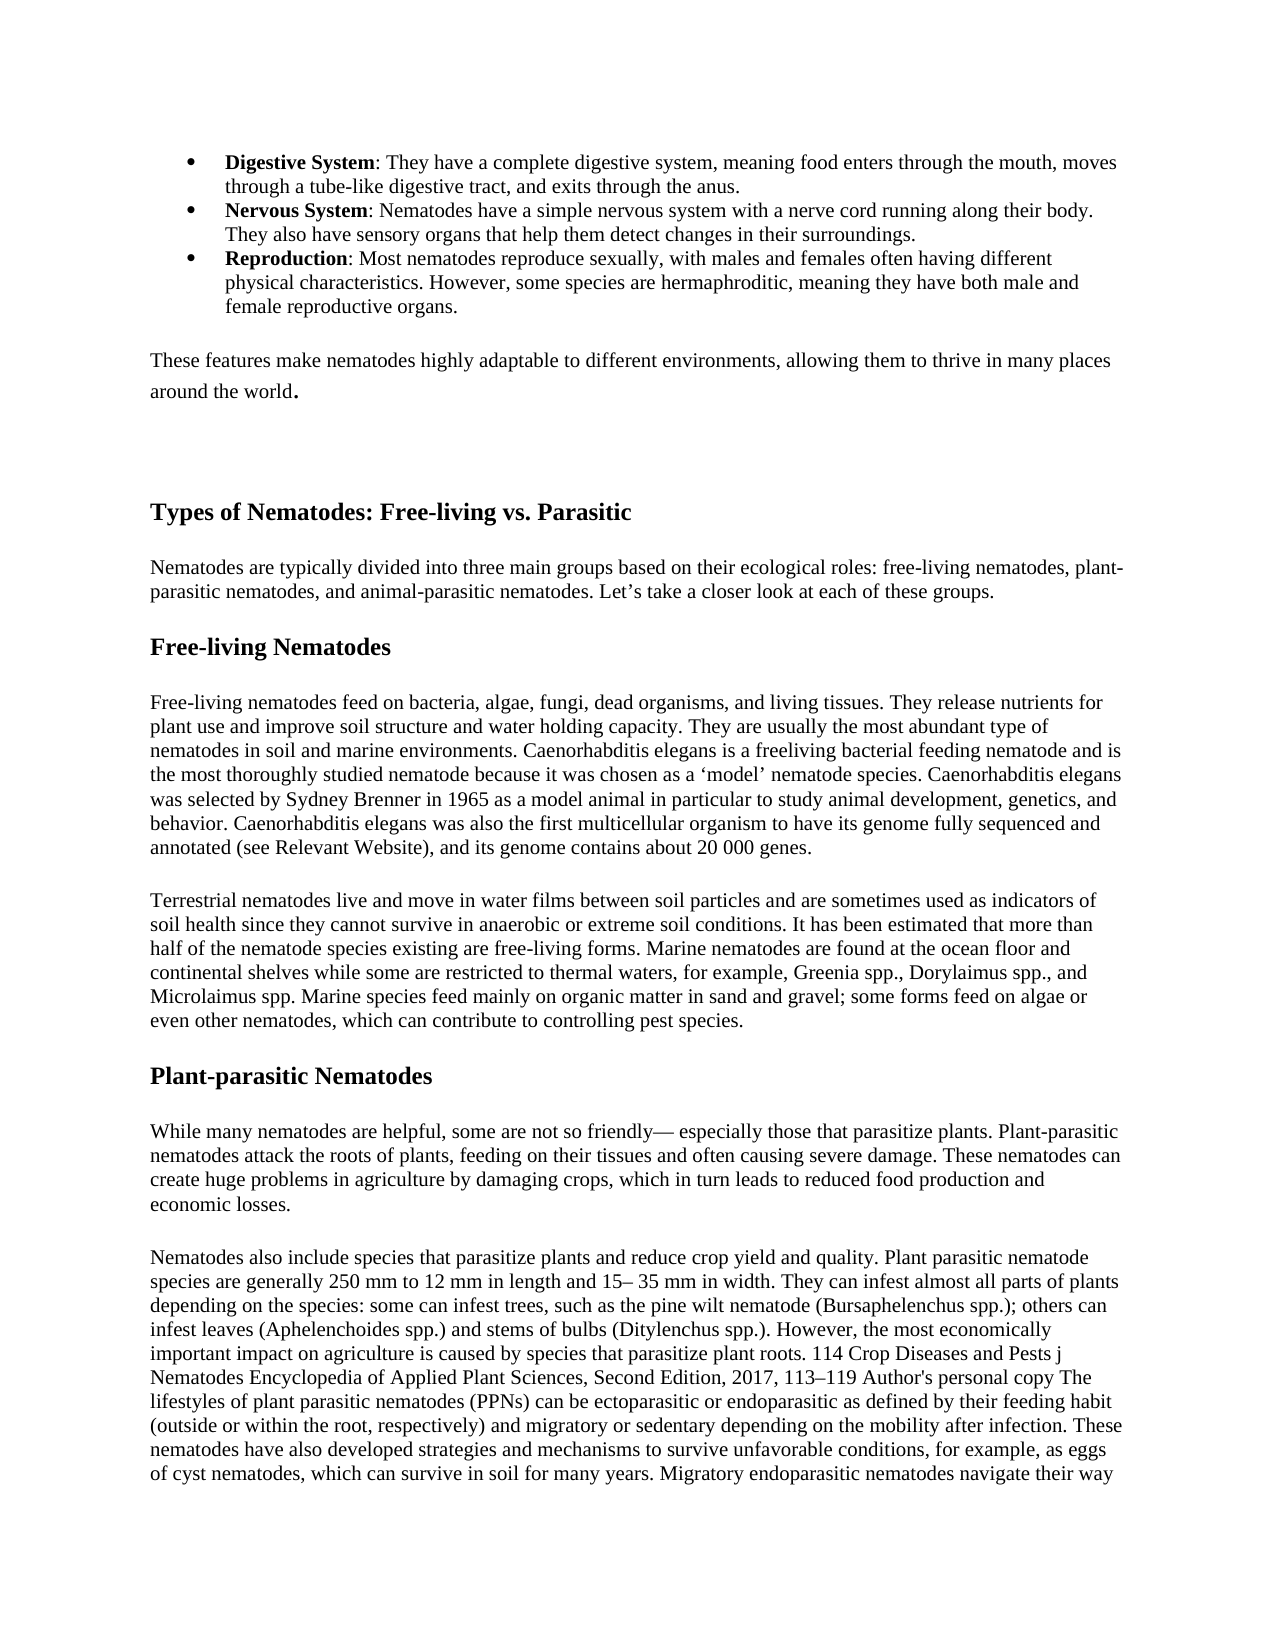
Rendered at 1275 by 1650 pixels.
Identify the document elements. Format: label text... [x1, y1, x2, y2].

list Digestive System: They have a complete digestive system, meaning food enters through the mouth, moves through a tube-like digestive tract, and exits through the anus. [187, 150, 1125, 198]
text Types of Nematodes: Free-living vs. Parasitic [150, 497, 1125, 526]
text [150, 1245, 1125, 1485]
text Nematodes are typically divided into three main groups based on their ecological roles: free-living nematodes, plant-parasitic nematodes, and animal-parasitic nematodes. Let’s take a closer look at each of these groups. [150, 555, 1125, 603]
text These features make nematodes highly adaptable to different environments, allowing them to thrive in many places around the world. [150, 348, 1125, 405]
text Plant-parasitic Nematodes [150, 1061, 1125, 1090]
text Free-living Nematodes [150, 632, 1125, 661]
text Terrestrial nematodes live and move in water films between soil particles and are sometimes used as indicators of soil health since they cannot survive in anaerobic or extreme soil conditions. It has been estimated that more than half of the nematode species existing are free-living forms. Marine nematodes are found at the ocean floor and continental shelves while some are restricted to thermal waters, for example, Greenia spp., Dorylaimus spp., and Microlaimus spp. Marine species feed mainly on organic matter in sand and gravel; some forms feed on algae or even other nematodes, which can contribute to controlling pest species. [150, 888, 1125, 1032]
text While many nematodes are helpful, some are not so friendly— especially those that parasitize plants. Plant-parasitic nematodes attack the roots of plants, feeding on their tissues and often causing severe damage. These nematodes can create huge problems in agriculture by damaging crops, which in turn leads to reduced food production and economic losses. [150, 1119, 1125, 1216]
list Nervous System: Nematodes have a simple nervous system with a nerve cord running along their body. They also have sensory organs that help them detect changes in their surroundings. [187, 198, 1125, 246]
text Free-living nematodes feed on bacteria, algae, fungi, dead organisms, and living tissues. They release nutrients for plant use and improve soil structure and water holding capacity. They are usually the most abundant type of nematodes in soil and marine environments. Caenorhabditis elegans is a freeliving bacterial feeding nematode and is the most thoroughly studied nematode because it was chosen as a ‘model’ nematode species. Caenorhabditis elegans was selected by Sydney Brenner in 1965 as a model animal in particular to study animal development, genetics, and behavior. Caenorhabditis elegans was also the first multicellular organism to have its genome fully sequenced and annotated (see Relevant Website), and its genome contains about 20 000 genes. [150, 690, 1125, 859]
list Reproduction: Most nematodes reproduce sexually, with males and females often having different physical characteristics. However, some species are hermaphroditic, meaning they have both male and female reproductive organs. [187, 246, 1125, 318]
